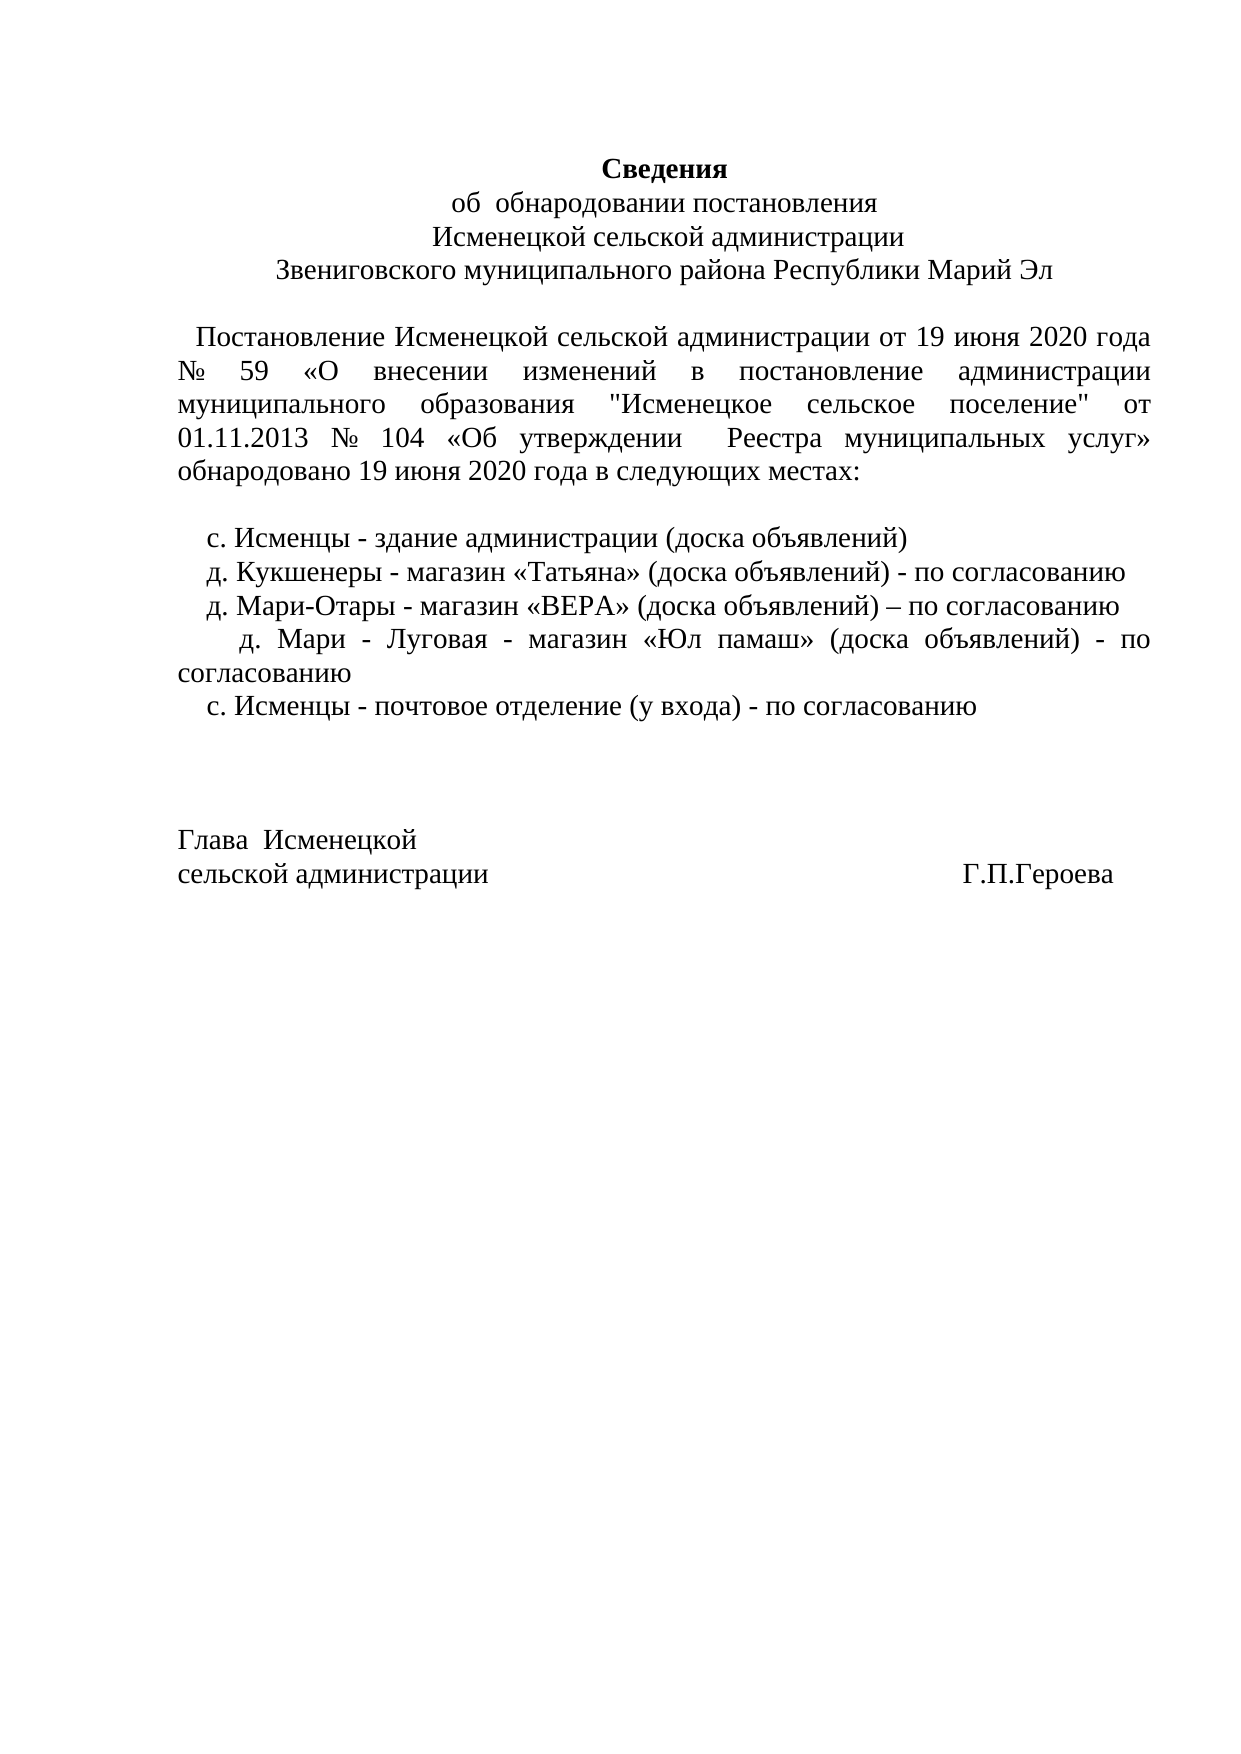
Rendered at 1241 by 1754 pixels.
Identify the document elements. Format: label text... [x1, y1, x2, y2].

text с. Исменцы - здание администрации (доска объявлений) [177, 521, 1152, 554]
text Звениговского муниципального района Республики Марий Эл [177, 252, 1152, 286]
text д. Мари - Луговая - магазин «Юл памаш» (доска объявлений) - по согласованию [177, 621, 1152, 688]
text д. Мари-Отары - магазин «ВЕРА» (доска объявлений) – по согласованию [177, 588, 1152, 621]
text об обнародовании постановления [177, 185, 1152, 219]
text Постановление Исменецкой сельской администрации от 19 июня 2020 года № 59 «О внесении изменений в постановление администрации муниципального образования "Исменецкое сельское поселение" от 01.11.2013 № 104 «Об утверждении Реестра муниципальных услуг» обнародовано 19 июня 2020 года в следующих местах: [177, 319, 1152, 487]
text Сведения [177, 152, 1152, 185]
text Глава Исменецкой [177, 822, 1152, 856]
text с. Исменцы - почтовое отделение (у входа) - по согласованию [177, 688, 1152, 722]
text Исменецкой сельской администрации [177, 219, 1152, 252]
text д. Кукшенеры - магазин «Татьяна» (доска объявлений) - по согласованию [177, 554, 1152, 588]
text сельской администрации Г.П.Героева [177, 856, 1152, 889]
